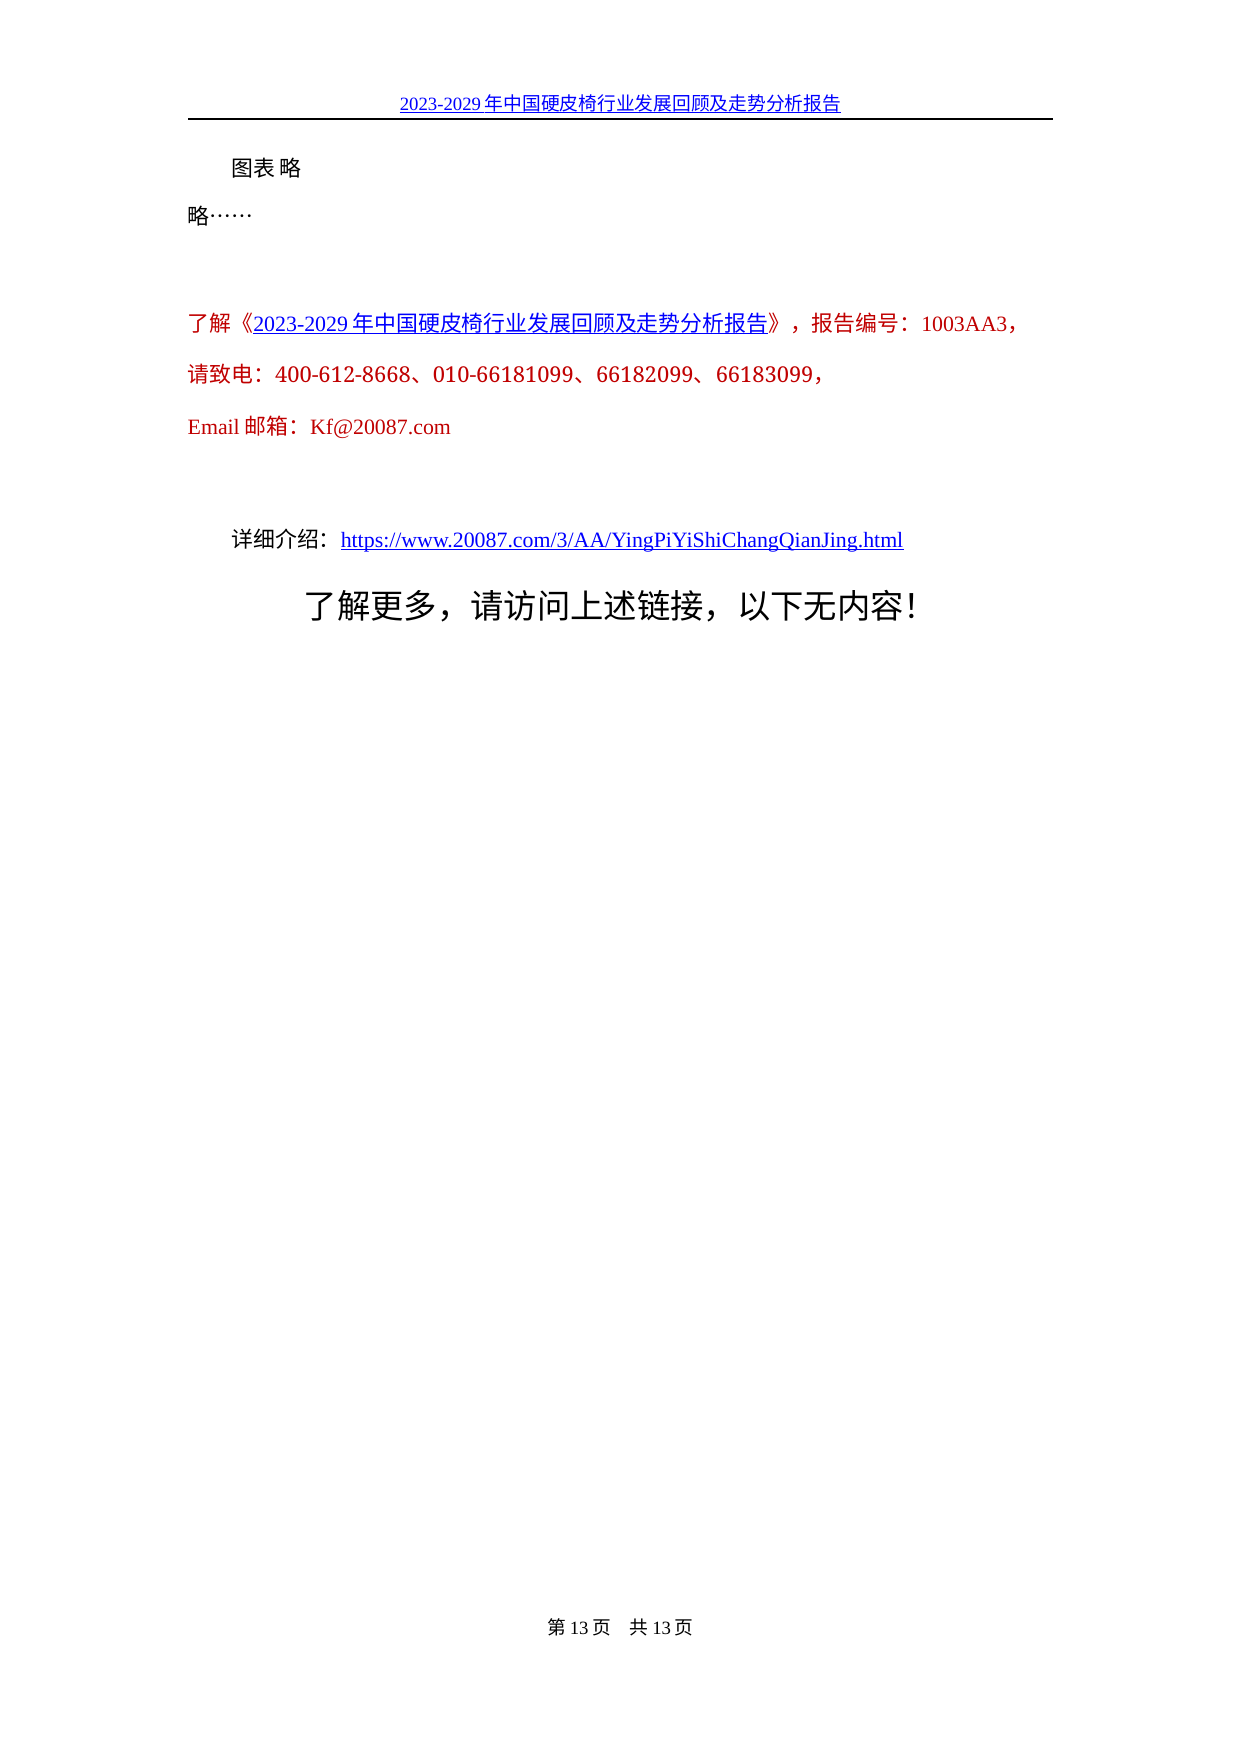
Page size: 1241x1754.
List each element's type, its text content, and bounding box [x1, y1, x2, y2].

text 详细介绍：https://www.20087.com/3/AA/YingPiYiShiChangQianJing.html [187, 521, 1053, 554]
text 请致电：400-612-8668、010-66181099、66182099、66183099， [187, 357, 1053, 389]
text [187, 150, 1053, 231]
text Email邮箱：Kf@20087.com [187, 408, 1053, 441]
text 了解《2023-2029年中国硬皮椅行业发展回顾及走势分析报告》，报告编号：1003AA3， [187, 305, 1053, 338]
title 了解更多，请访问上述链接，以下无内容！ [187, 571, 1053, 636]
